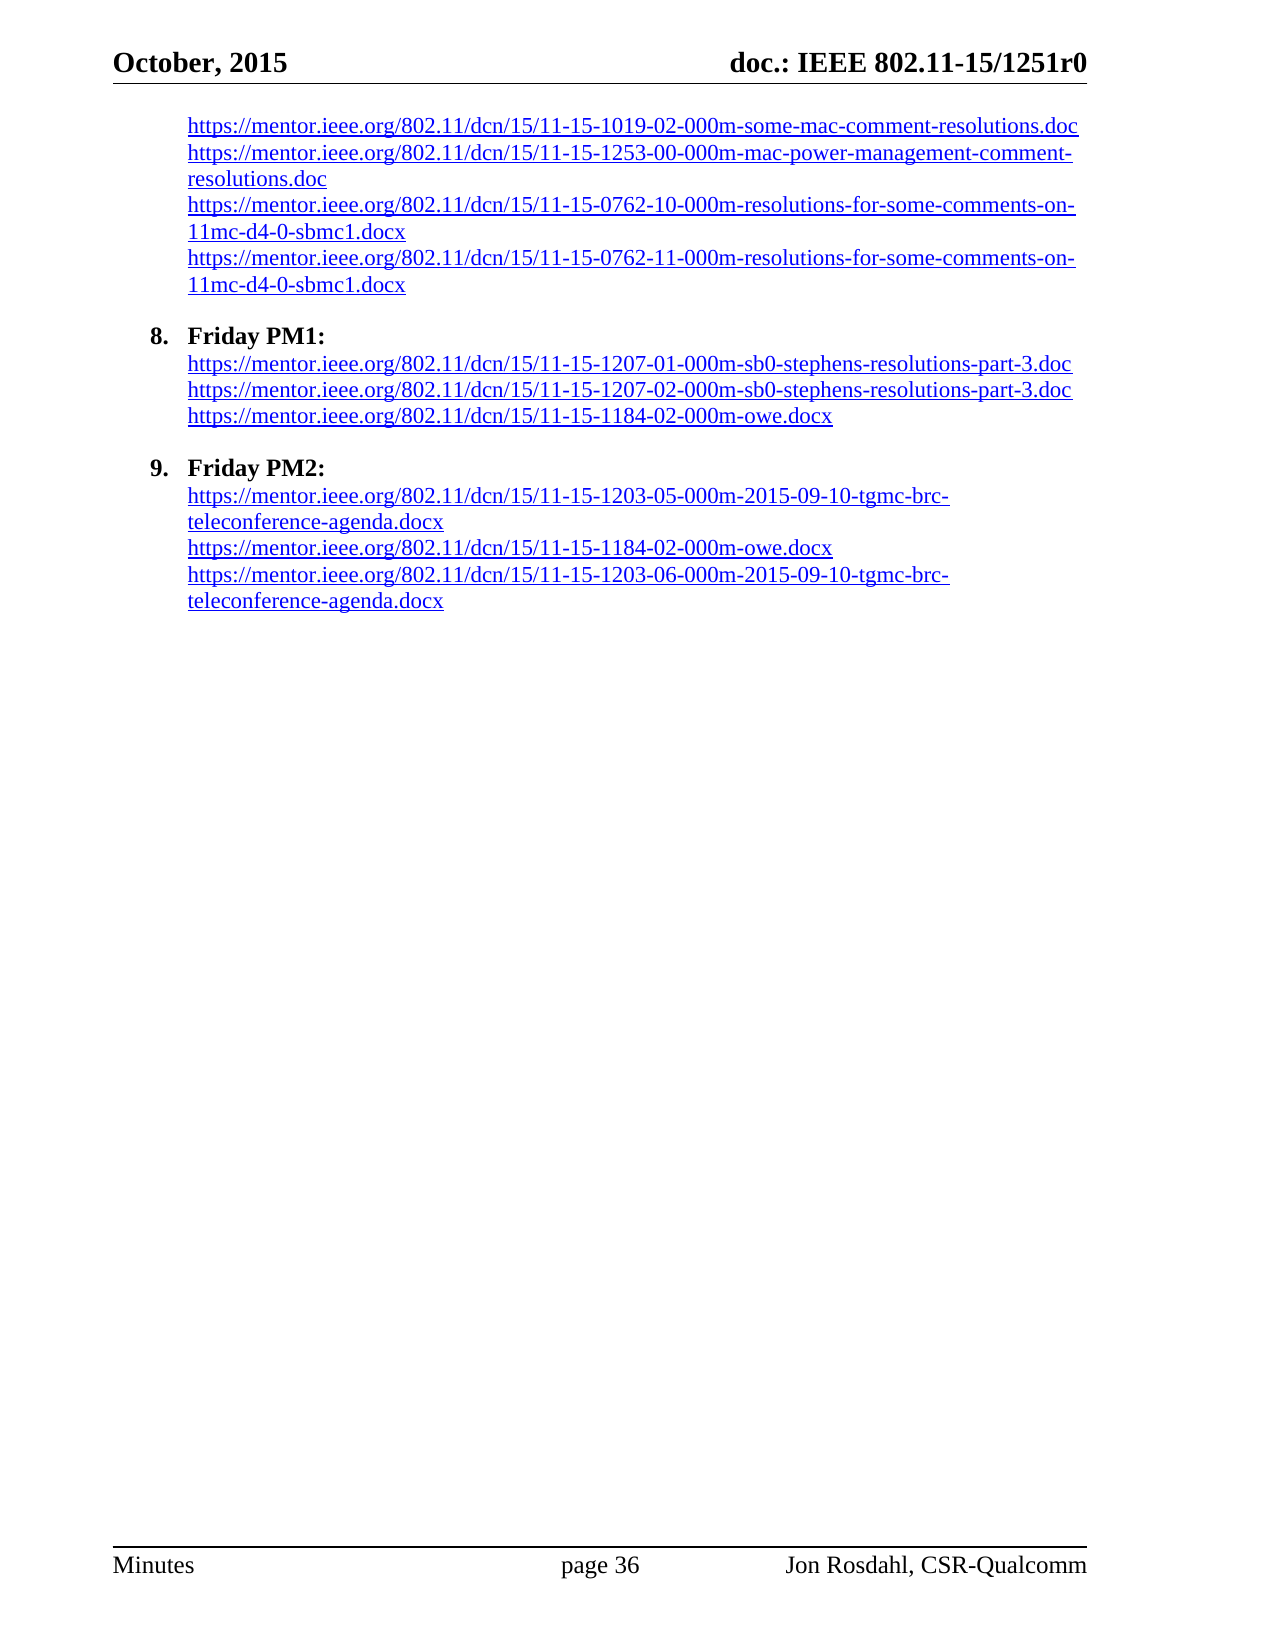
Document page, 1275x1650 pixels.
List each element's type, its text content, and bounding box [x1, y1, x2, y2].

text https://mentor.ieee.org/802.11/dcn/15/11-15-1207-01-000m-sb0-stephens-resolutions-part-3.doc [187, 350, 1087, 376]
text https://mentor.ieee.org/802.11/dcn/15/11-15-0762-10-000m-resolutions-for-some-comments-on-11mc-d4-0-sbmc1.docx [187, 192, 1087, 244]
text https://mentor.ieee.org/802.11/dcn/15/11-15-1203-06-000m-2015-09-10-tgmc-brc-teleconference-agenda.docx [187, 561, 1087, 613]
text https://mentor.ieee.org/802.11/dcn/15/11-15-1184-02-000m-owe.docx [187, 402, 1087, 429]
text https://mentor.ieee.org/802.11/dcn/15/11-15-1207-02-000m-sb0-stephens-resolutions-part-3.doc [187, 376, 1087, 402]
text https://mentor.ieee.org/802.11/dcn/15/11-15-0762-11-000m-resolutions-for-some-comments-on-11mc-d4-0-sbmc1.docx [187, 244, 1087, 297]
list Friday PM1: [150, 321, 1087, 350]
text https://mentor.ieee.org/802.11/dcn/15/11-15-1184-02-000m-owe.docx [187, 534, 1087, 561]
text https://mentor.ieee.org/802.11/dcn/15/11-15-1253-00-000m-mac-power-management-comment-resolutions.doc [187, 139, 1087, 192]
text https://mentor.ieee.org/802.11/dcn/15/11-15-1203-05-000m-2015-09-10-tgmc-brc-teleconference-agenda.docx [187, 482, 1087, 534]
text https://mentor.ieee.org/802.11/dcn/15/11-15-1019-02-000m-some-mac-comment-resolutions.doc [187, 112, 1087, 139]
list Friday PM2: [150, 453, 1087, 482]
